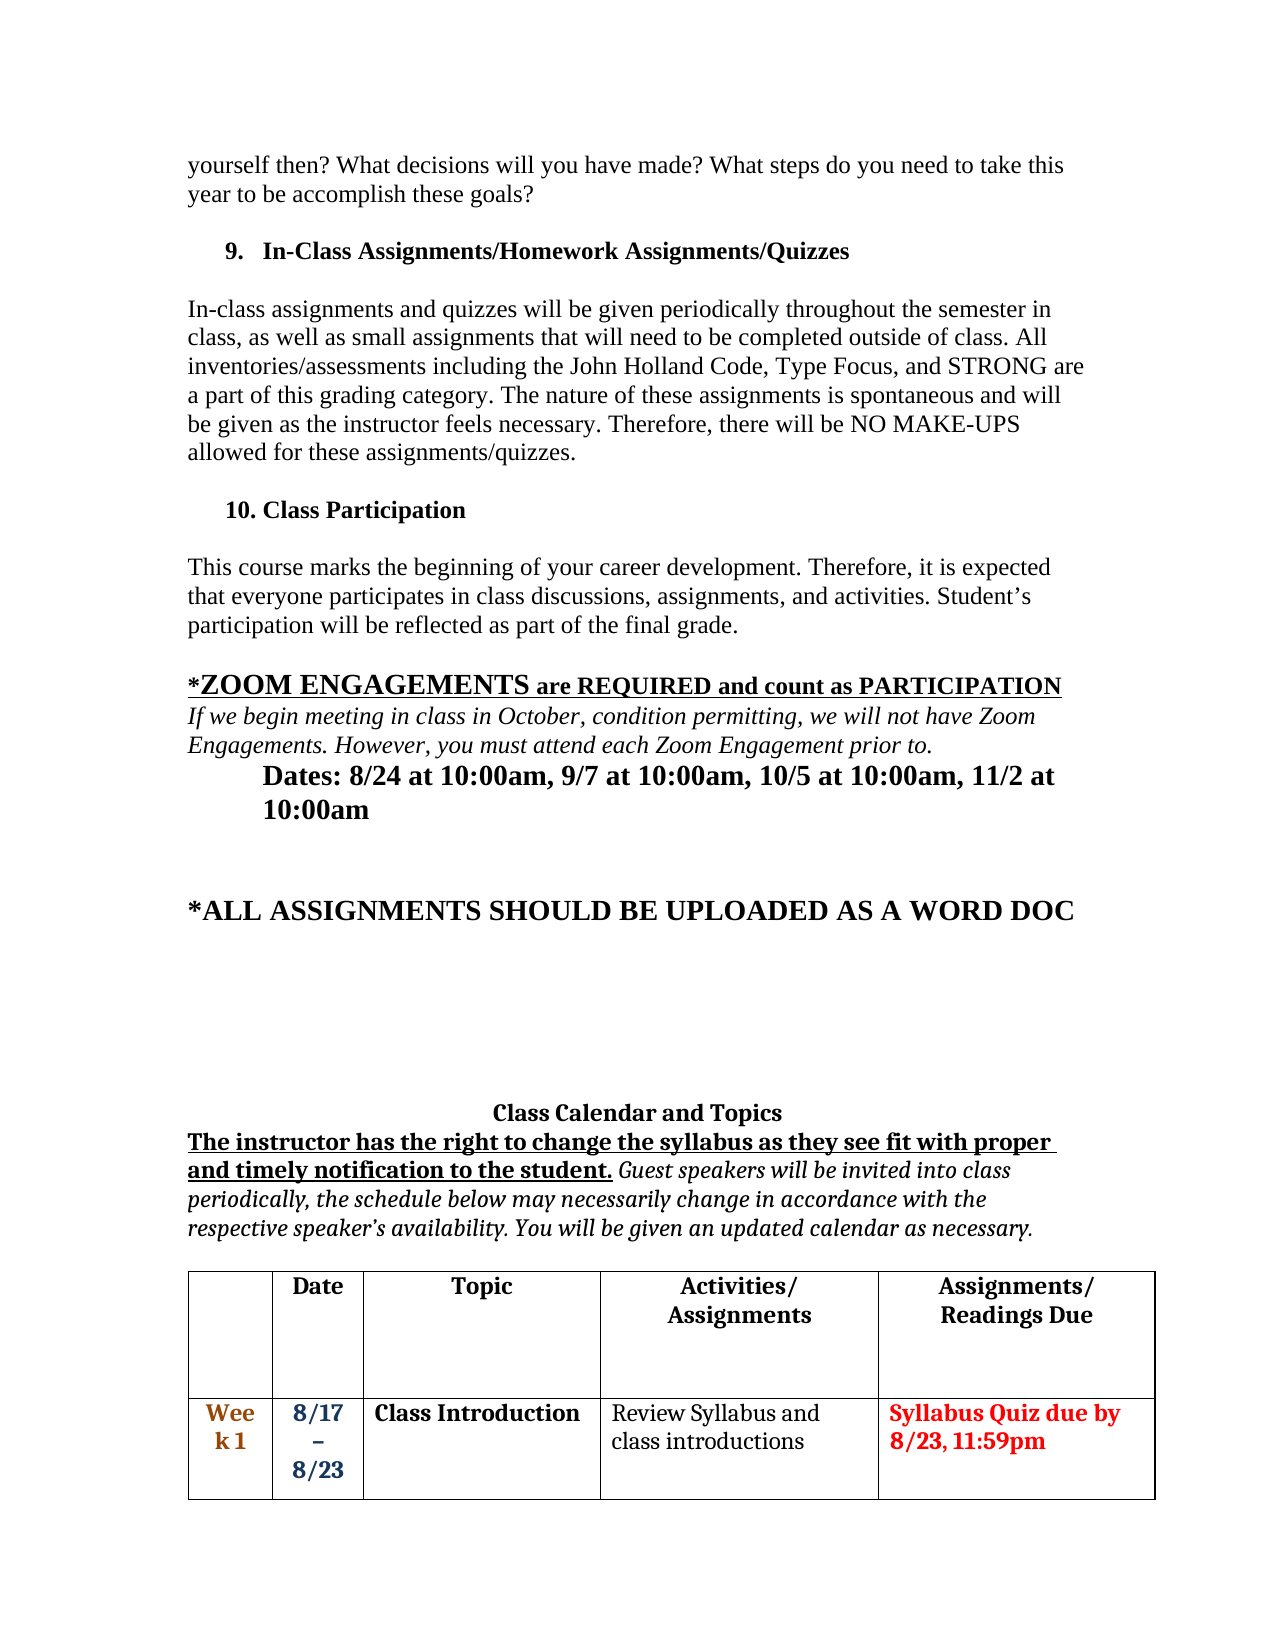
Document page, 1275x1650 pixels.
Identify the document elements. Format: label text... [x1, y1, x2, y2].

table_header Date [273, 1272, 363, 1397]
text The instructor has the right to change the syllabus as they see fit with proper and timely notification to the student. Guest speakers will be invited into class periodically, the schedule below may necessarily change in accordance with the respective speaker’s availability. You will be given an updated calendar as necessary. [187, 1127, 1087, 1242]
table_cell Week 1 [189, 1399, 272, 1499]
list In-Class Assignments/Homework Assignments/Quizzes [225, 236, 1087, 265]
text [187, 150, 1087, 207]
table_cell 8/17 – 8/23 [273, 1399, 363, 1499]
table_header Assignments/Readings Due [879, 1272, 1154, 1397]
table_header Activities/Assignments [601, 1272, 878, 1397]
text This course marks the beginning of your career development. Therefore, it is expected that everyone participates in class discussions, assignments, and activities. Student’s participation will be reflected as part of the final grade. [187, 552, 1087, 639]
text *ALL ASSIGNMENTS SHOULD BE UPLOADED AS A WORD DOC [187, 893, 1087, 926]
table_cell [879, 1399, 1154, 1499]
text In-class assignments and quizzes will be given periodically throughout the semester in class, as well as small assignments that will need to be completed outside of class. All inventories/assessments including the John Holland Code, Type Focus, and STRONG are a part of this grading category. The nature of these assignments is spontaneous and will be given as the instructor feels necessary. Therefore, there will be NO MAKE-UPS allowed for these assignments/quizzes. [187, 294, 1087, 466]
table_header Topic [364, 1272, 600, 1397]
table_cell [601, 1399, 878, 1499]
table_cell Class Introduction [364, 1399, 600, 1499]
table_header [189, 1272, 272, 1397]
text If we begin meeting in class in October, condition permitting, we will not have Zoom Engagements. However, you must attend each Zoom Engagement prior to. [187, 701, 1087, 758]
text Dates: 8/24 at 10:00am, 9/7 at 10:00am, 10/5 at 10:00am, 11/2 at 10:00am [262, 758, 1087, 826]
text Class Calendar and Topics [187, 1099, 1087, 1127]
text *ZOOM ENGAGEMENTS are REQUIRED and count as PARTICIPATION [187, 667, 1087, 701]
list Class Participation [225, 495, 1087, 524]
